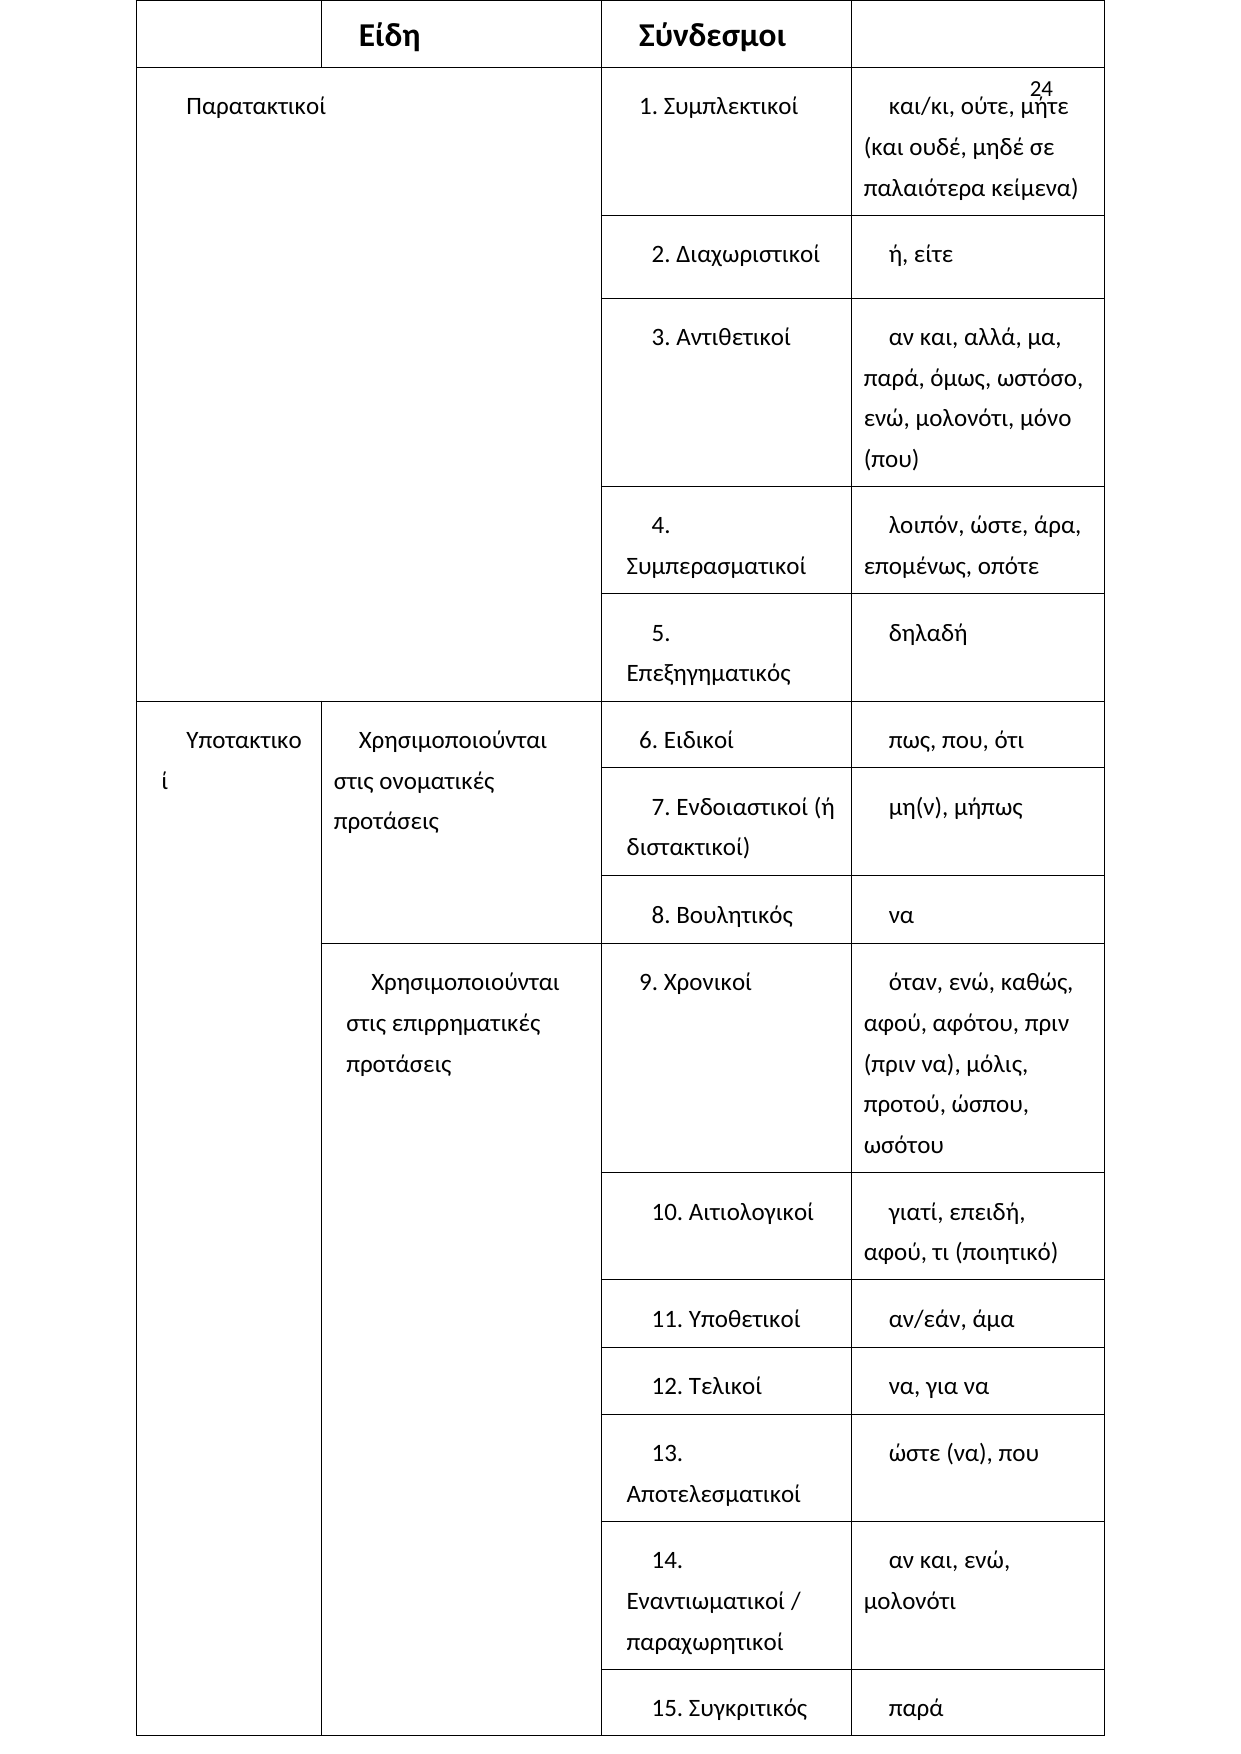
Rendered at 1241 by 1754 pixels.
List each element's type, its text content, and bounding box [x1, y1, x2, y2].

table_cell παρά [852, 1670, 1104, 1735]
table_cell λοιπόν, ώστε, άρα, επομένως, οπότε [852, 487, 1104, 593]
table_header Σύνδεσμοι [602, 1, 851, 67]
table_cell 8. Βουλητικός [602, 876, 851, 943]
table_cell αν/εάν, άμα [852, 1280, 1104, 1347]
table_cell να, για να [852, 1348, 1104, 1413]
table_cell μη(ν), μήπως [852, 768, 1104, 875]
table_cell δηλαδή [852, 594, 1104, 701]
table_cell 15. Συγκριτικός [602, 1670, 851, 1735]
table_cell Χρησιμοποιούνται στις ονοματικές προτάσεις [322, 702, 601, 943]
table_header [137, 1, 321, 67]
table_cell πως, που, ότι [852, 702, 1104, 767]
table_cell γιατί, επειδή, αφού, τι (ποιητικό) [852, 1173, 1104, 1279]
table_cell να [852, 876, 1104, 943]
table_cell ή, είτε [852, 216, 1104, 297]
table_cell Παρατακτικοί [137, 68, 601, 701]
table_cell και/κι, ούτε, μήτε (και ουδέ, μηδέ σε παλαιότερα κείμενα) [852, 68, 1104, 215]
table_cell 3. Αντιθετικοί [602, 299, 851, 486]
table_cell 14. Εναντιωματικοί / παραχωρητικοί [602, 1522, 851, 1669]
table_cell Χρησιμοποιούνται στις επιρρηματικές προτάσεις [322, 944, 601, 1735]
table_cell 2. Διαχωριστικοί [602, 216, 851, 297]
table_cell 13. Αποτελεσματικοί [602, 1415, 851, 1521]
table_cell ώστε (να), που [852, 1415, 1104, 1521]
table_cell όταν, ενώ, καθώς, αφού, αφότου, πριν (πριν να), μόλις, προτού, ώσπου, ωσότου [852, 944, 1104, 1172]
table_header Είδη [322, 1, 601, 67]
table_cell 10. Αιτιολογικοί [602, 1173, 851, 1279]
table_cell αν και, ενώ, μολονότι [852, 1522, 1104, 1669]
table_cell Υποτακτικοί [137, 702, 321, 1735]
table_header [852, 1, 1104, 67]
table_cell 11. Υποθετικοί [602, 1280, 851, 1347]
table_cell 7. Ενδοιαστικοί (ή διστακτικοί) [602, 768, 851, 875]
table_cell 1. Συμπλεκτικοί [602, 68, 851, 215]
table_cell 4. Συμπερασματικοί [602, 487, 851, 593]
table_cell 12. Τελικοί [602, 1348, 851, 1413]
table_cell 9. Χρονικοί [602, 944, 851, 1172]
table_cell 5. Επεξηγηματικός [602, 594, 851, 701]
table_cell αν και, αλλά, μα, παρά, όμως, ωστόσο, ενώ, μολονότι, μόνο (που) [852, 299, 1104, 486]
table_cell 6. Ειδικοί [602, 702, 851, 767]
